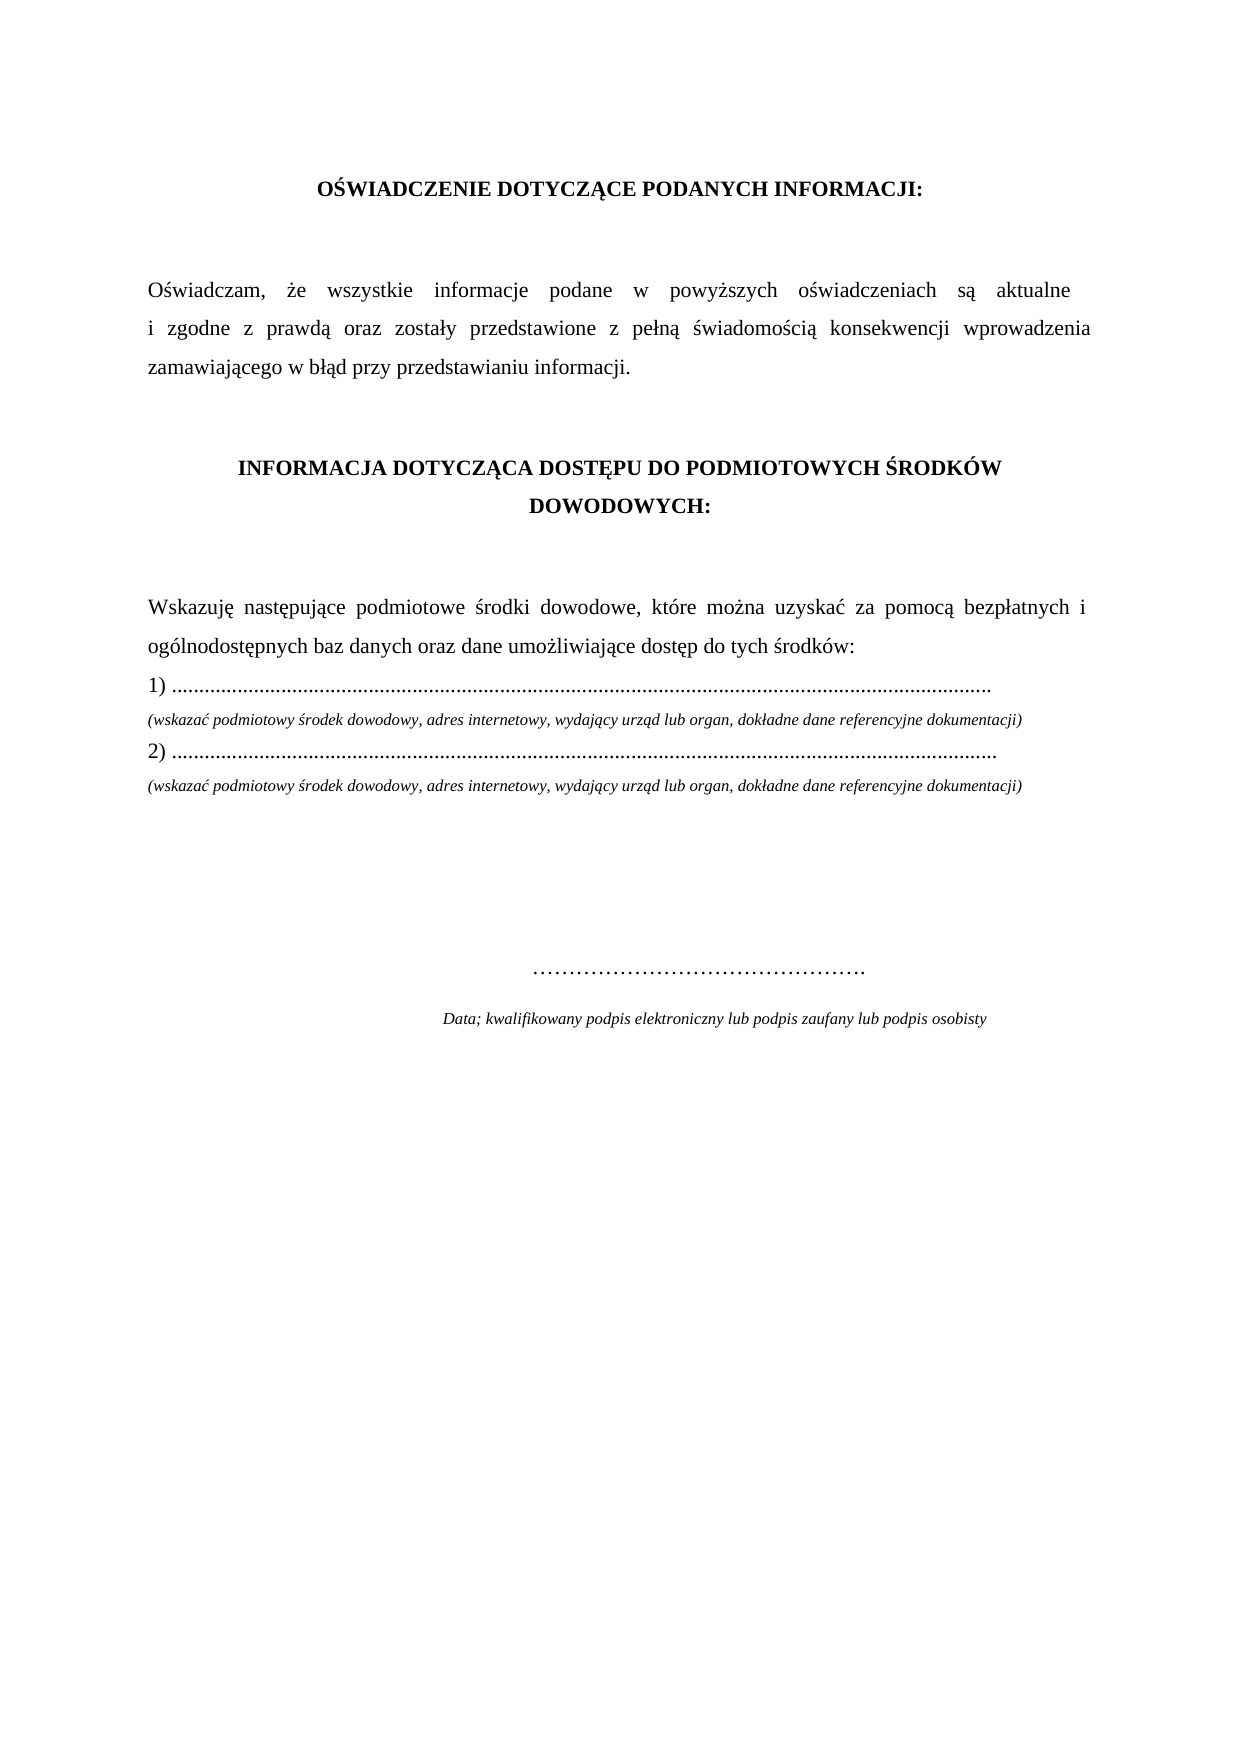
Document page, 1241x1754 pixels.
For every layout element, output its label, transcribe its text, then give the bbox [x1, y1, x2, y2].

text INFORMACJA DOTYCZĄCA DOSTĘPU DO PODMIOTOWYCH ŚRODKÓW DOWODOWYCH: [148, 455, 1093, 518]
text Oświadczam, że wszystkie informacje podane w powyższych oświadczeniach są aktualne i zgodne z prawdą oraz zostały przedstawione z pełną świadomością konsekwencji wprowadzenia zamawiającego w błąd przy przedstawianiu informacji. [148, 277, 1093, 379]
text 1) ...................................................................................................................................................... [148, 672, 1093, 697]
text OŚWIADCZENIE DOTYCZĄCE PODANYCH INFORMACJI: [148, 176, 1093, 202]
text (wskazać podmiotowy środek dowodowy, adres internetowy, wydający urząd lub organ, dokładne dane referencyjne dokumentacji) [148, 709, 1093, 729]
text Data; kwalifikowany podpis elektroniczny lub podpis zaufany lub podpis osobisty [148, 1009, 1093, 1028]
text (wskazać podmiotowy środek dowodowy, adres internetowy, wydający urząd lub organ, dokładne dane referencyjne dokumentacji) [148, 776, 1093, 795]
text ………………………………………. [148, 954, 1093, 979]
text Wskazuję następujące podmiotowe środki dowodowe, które można uzyskać za pomocą bezpłatnych i ogólnodostępnych baz danych oraz dane umożliwiające dostęp do tych środków: [148, 594, 1093, 658]
text 2) ....................................................................................................................................................... [148, 738, 1093, 763]
